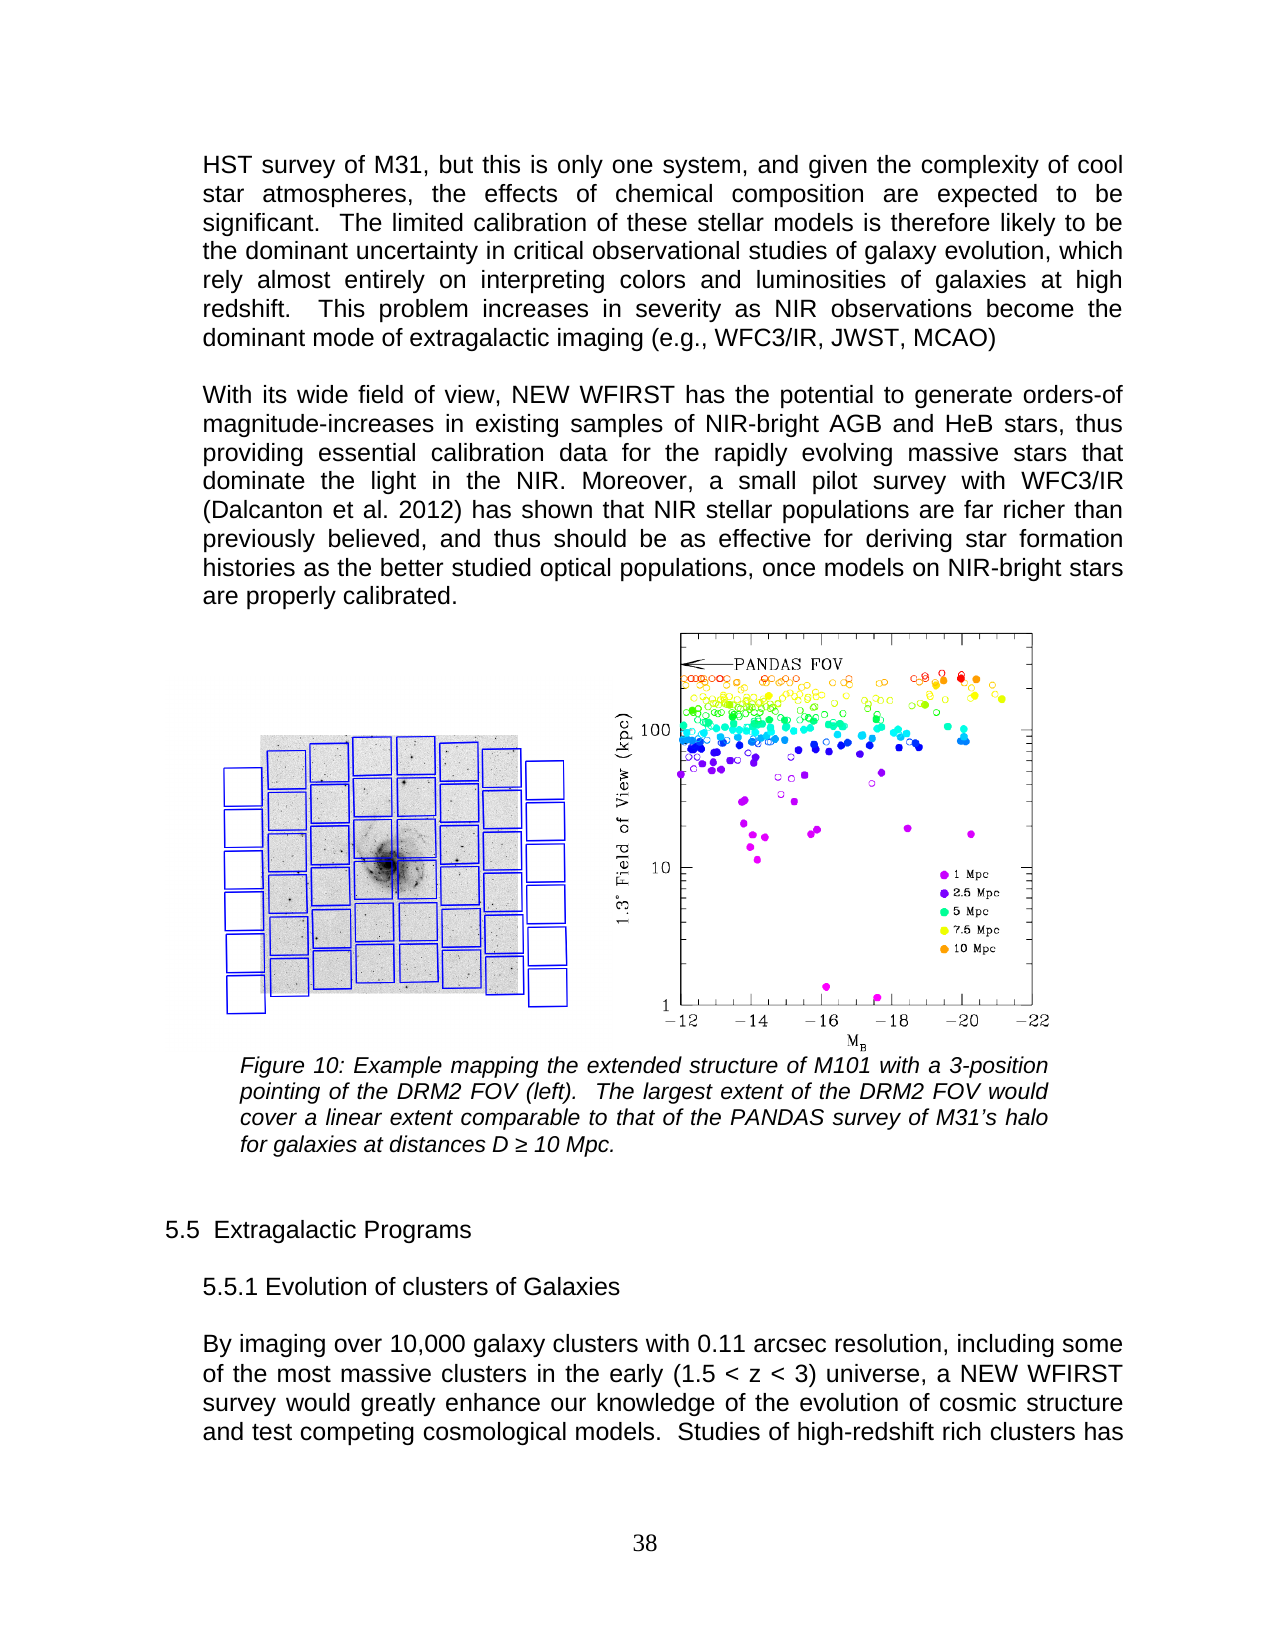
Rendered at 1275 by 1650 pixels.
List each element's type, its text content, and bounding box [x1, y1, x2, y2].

text 5.5 Extragalactic Programs [165, 1214, 1125, 1243]
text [202, 1329, 1125, 1446]
text With its wide field of view, NEW WFIRST has the potential to generate orders-of magnitude-increases in existing samples of NIR-bright AGB and HeB stars, thus providing essential calibration data for the rapidly evolving massive stars that dominate the light in the NIR. Moreover, a small pilot survey with WFC3/IR (Dalcanton et al. 2012) has shown that NIR stellar populations are far richer than previously believed, and thus should be as effective for deriving star formation histories as the better studied optical populations, once models on NIR-bright stars are properly calibrated. [202, 380, 1125, 610]
text Figure 10: Example mapping the extended structure of M101 with a 3-position pointing of the DRM2 FOV (left). The largest extent of the DRM2 FOV would cover a linear extent comparable to that of the PANDAS survey of M31’s halo for galaxies at distances D ≥ 10 Mpc. [240, 1052, 1050, 1157]
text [202, 150, 1125, 351]
picture [165, 610, 1055, 1052]
text 5.5.1 Evolution of clusters of Galaxies [202, 1272, 1125, 1301]
